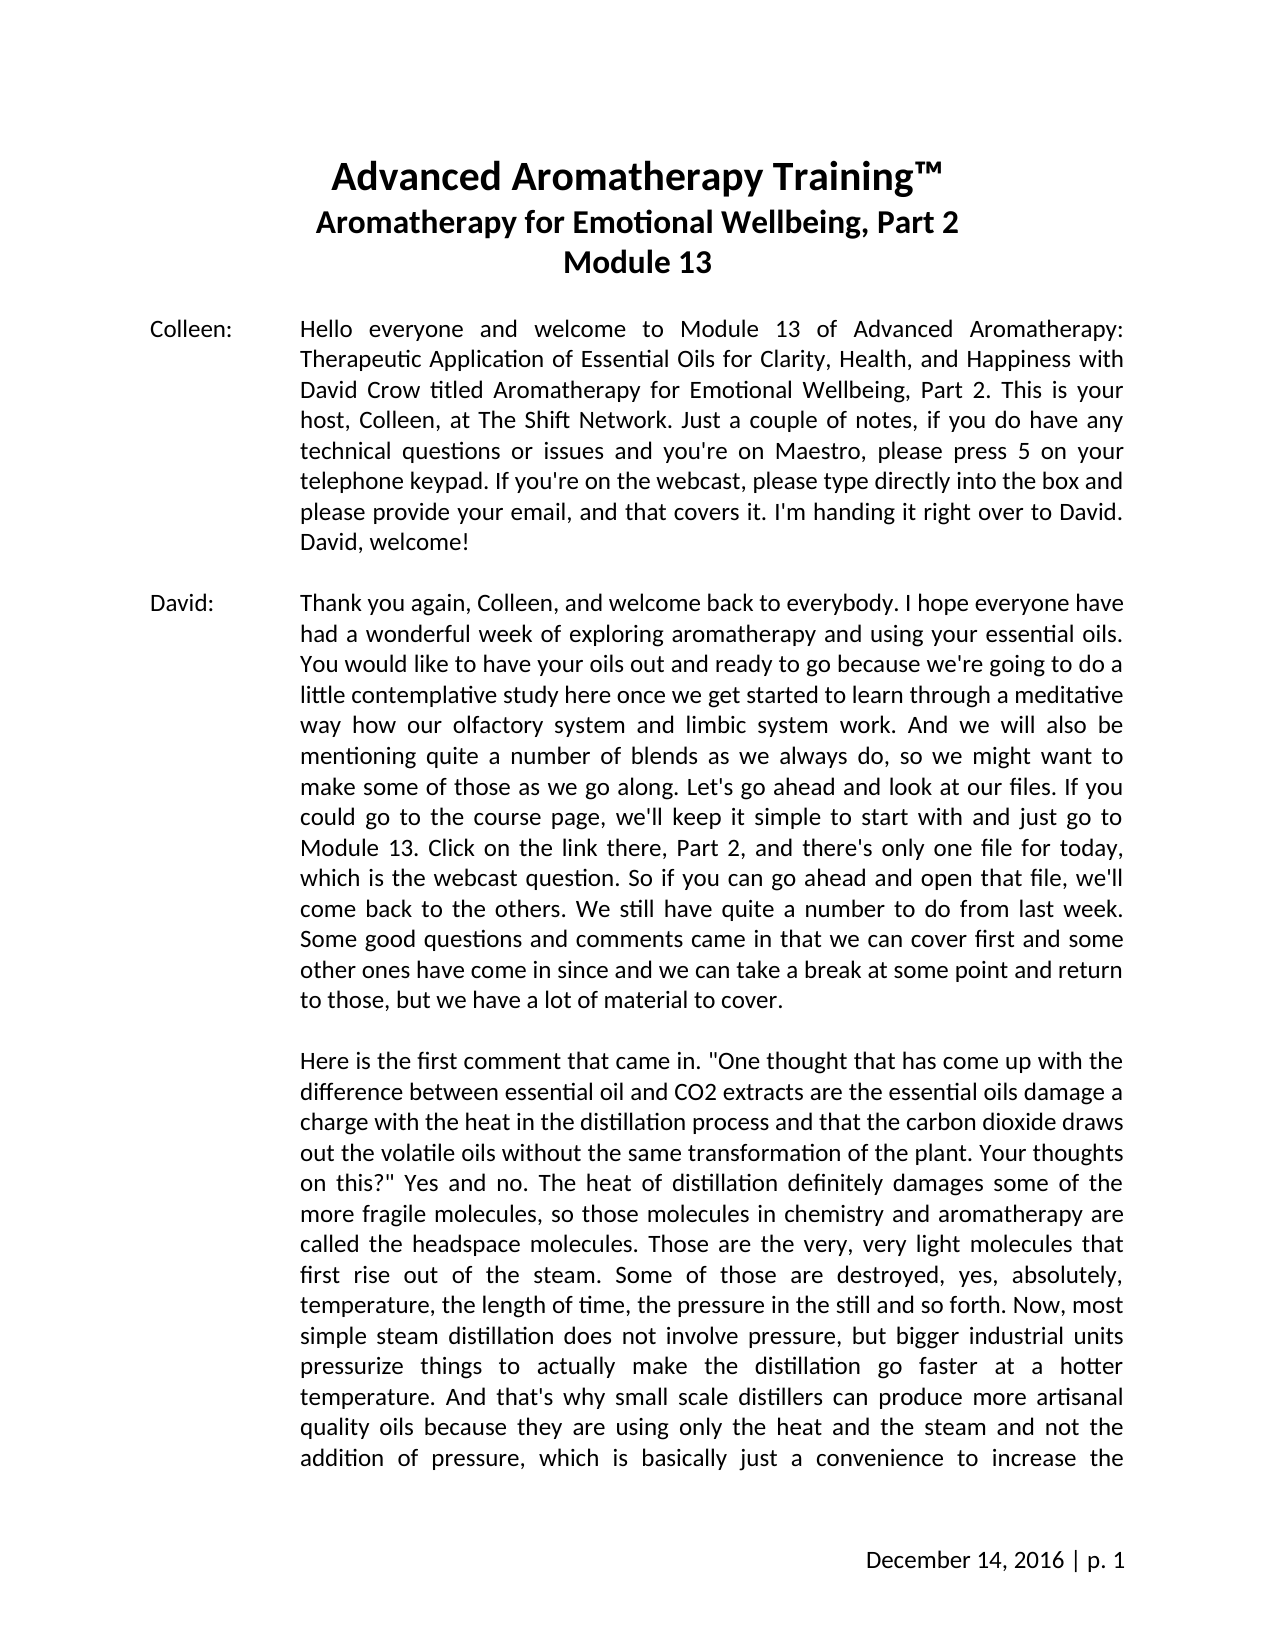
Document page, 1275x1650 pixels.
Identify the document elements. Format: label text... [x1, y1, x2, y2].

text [150, 1045, 1125, 1473]
text Colleen: Hello everyone and welcome to Module 13 of Advanced Aromatherapy: Therapeutic Application of Essential Oils for Clarity, Health, and Happiness with David Crow titled Aromatherapy for Emotional Wellbeing, Part 2. This is your host, Colleen, at The Shift Network. Just a couple of notes, if you do have any technical questions or issues and you're on Maestro, please press 5 on your telephone keypad. If you're on the webcast, please type directly into the box and please provide your email, and that covers it. I'm handing it right over to David. David, welcome! [150, 313, 1125, 557]
text David: Thank you again, Colleen, and welcome back to everybody. I hope everyone have had a wonderful week of exploring aromatherapy and using your essential oils. You would like to have your oils out and ready to go because we're going to do a little contemplative study here once we get started to learn through a meditative way how our olfactory system and limbic system work. And we will also be mentioning quite a number of blends as we always do, so we might want to make some of those as we go along. Let's go ahead and look at our files. If you could go to the course page, we'll keep it simple to start with and just go to Module 13. Click on the link there, Part 2, and there's only one file for today, which is the webcast question. So if you can go ahead and open that file, we'll come back to the others. We still have quite a number to do from last week. Some good questions and comments came in that we can cover first and some other ones have come in since and we can take a break at some point and return to those, but we have a lot of material to cover. [150, 587, 1125, 1015]
text Module 13 [150, 242, 1125, 282]
text Aromatherapy for Emotional Wellbeing, Part 2 [150, 201, 1125, 242]
text Advanced Aromatherapy Training™ [150, 150, 1125, 201]
